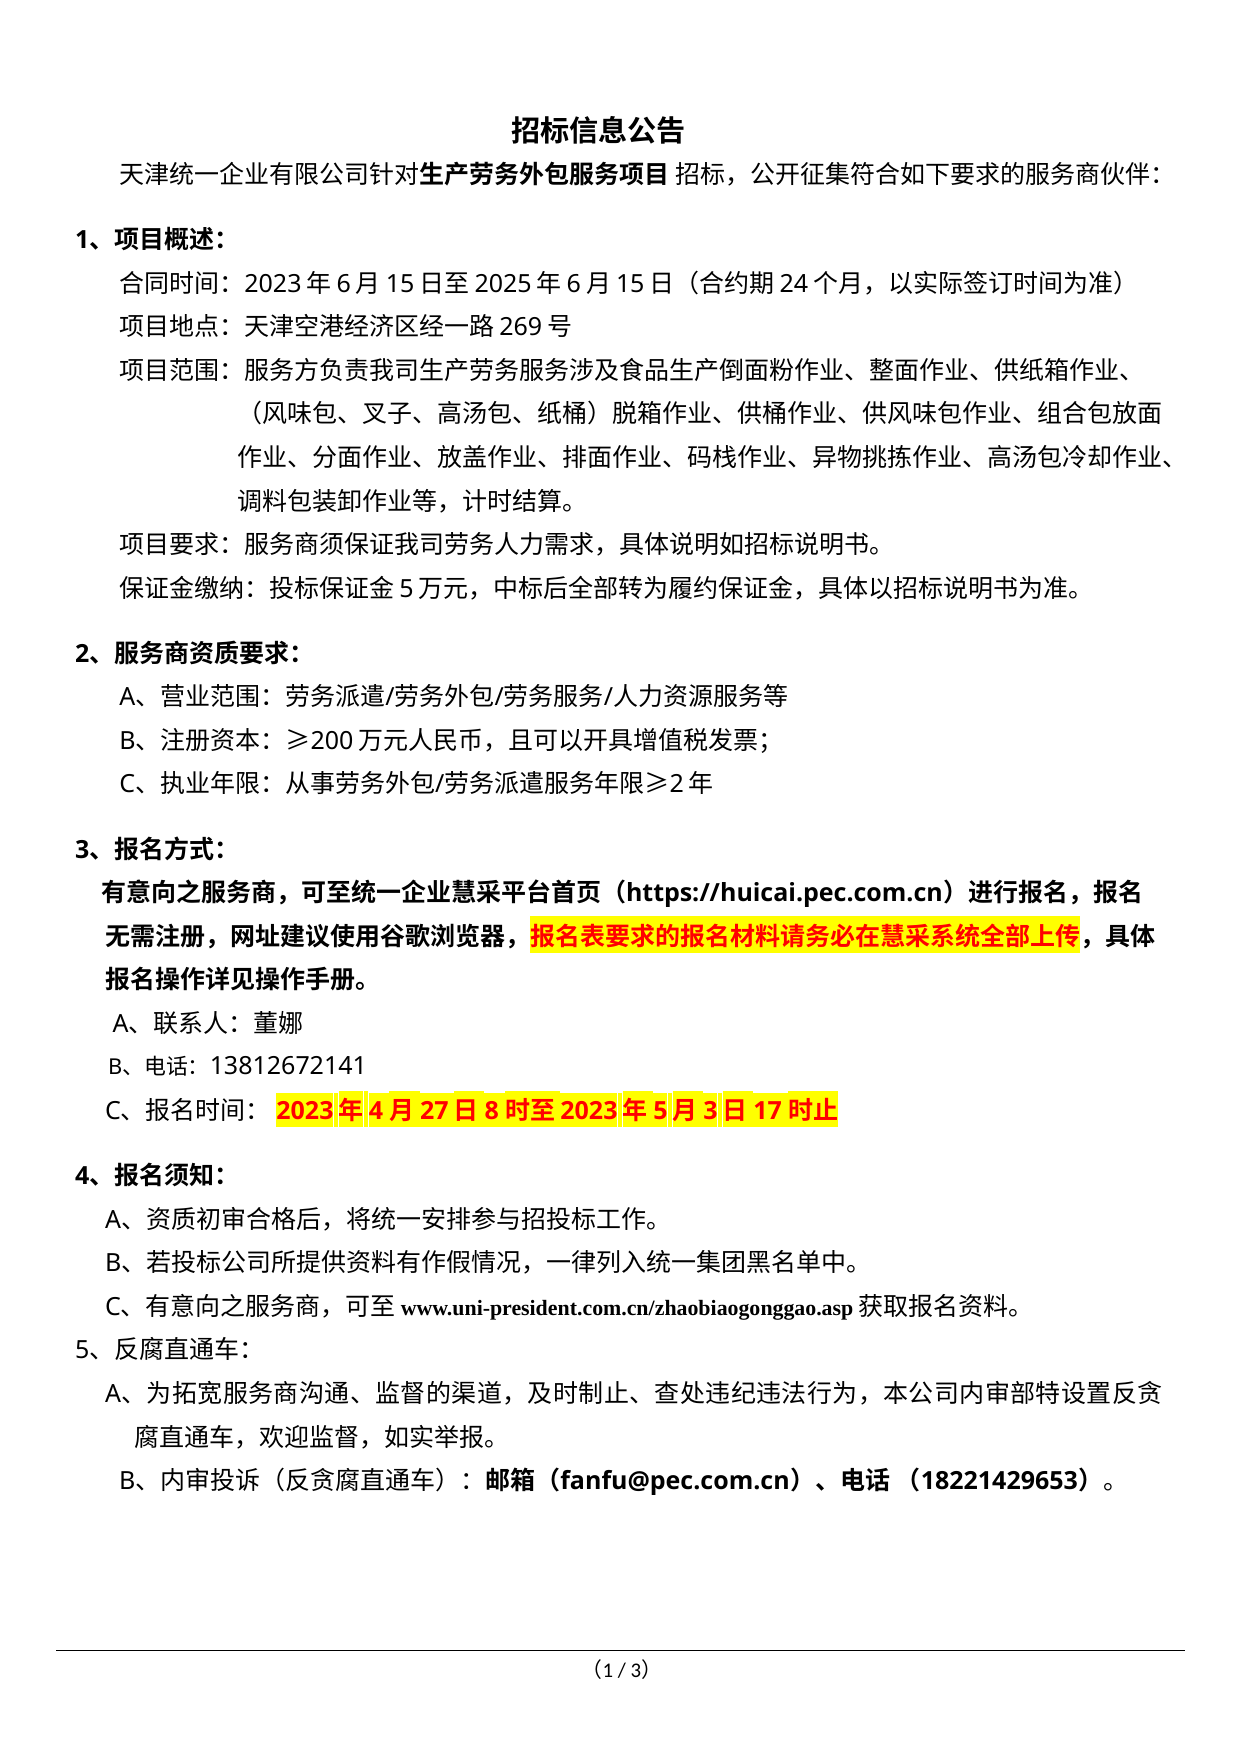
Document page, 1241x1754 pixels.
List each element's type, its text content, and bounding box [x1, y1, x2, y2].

text 4、报名须知： [75, 1152, 1165, 1196]
text 2、服务商资质要求： [75, 630, 1165, 673]
text C、执业年限：从事劳务外包/劳务派遣服务年限≥2年 [119, 760, 1165, 804]
text 5、反腐直通车： [75, 1326, 1165, 1370]
text B、电话：13812672141 [75, 1043, 1165, 1087]
text 项目要求：服务商须保证我司劳务人力需求，具体说明如招标说明书。 [119, 521, 1165, 564]
text B、若投标公司所提供资料有作假情况，一律列入统一集团黑名单中。 [105, 1239, 1165, 1283]
text 项目范围：服务方负责我司生产劳务服务涉及食品生产倒面粉作业、整面作业、供纸箱作业、（风味包、叉子、高汤包、纸桶）脱箱作业、供桶作业、供风味包作业、组合包放面作业、分面作业、放盖作业、排面作业、码栈作业、异物挑拣作业、高汤包冷却作业、调料包装卸作业等，计时结算。 [119, 347, 1165, 521]
text 有意向之服务商，可至统一企业慧采平台首页（https://huicai.pec.com.cn）进行报名，报名无需注册，网址建议使用谷歌浏览器，报名表要求的报名材料请务必在慧采系统全部上传，具体报名操作详见操作手册。 [101, 869, 1165, 1000]
text 1、项目概述： [75, 216, 1165, 259]
text A、为拓宽服务商沟通、监督的渠道，及时制止、查处违纪违法行为，本公司内审部特设置反贪腐直通车，欢迎监督，如实举报。 [105, 1370, 1165, 1457]
text 保证金缴纳：投标保证金5万元，中标后全部转为履约保证金，具体以招标说明书为准。 [119, 564, 1165, 608]
text 3、报名方式： [75, 826, 1165, 869]
text B、内审投诉（反贪腐直通车）：邮箱（fanfu@pec.com.cn）、电话 （18221429653）。 [119, 1457, 1165, 1501]
text A、资质初审合格后，将统一安排参与招投标工作。 [105, 1196, 1165, 1239]
text C、有意向之服务商，可至www.uni-president.com.cn/zhaobiaogonggao.asp获取报名资料。 [105, 1283, 1165, 1326]
text A、联系人：董娜 [75, 1000, 1165, 1043]
text 合同时间：2023年6月15日至2025年6月15日（合约期24个月，以实际签订时间为准） [119, 259, 1165, 303]
text C、报名时间： 2023年4 月 27日 8 时至2023年 5月 3日 17 时止 [105, 1087, 1165, 1130]
text A、营业范围：劳务派遣/劳务外包/劳务服务/人力资源服务等 [119, 673, 1165, 717]
text B、注册资本：≥200万元人民币，且可以开具增值税发票； [119, 717, 1165, 760]
text 招标信息公告 [75, 107, 1121, 151]
text 项目地点：天津空港经济区经一路269号 [119, 303, 1165, 347]
text 天津统一企业有限公司针对生产劳务外包服务项目 招标，公开征集符合如下要求的服务商伙伴： [75, 151, 1165, 194]
